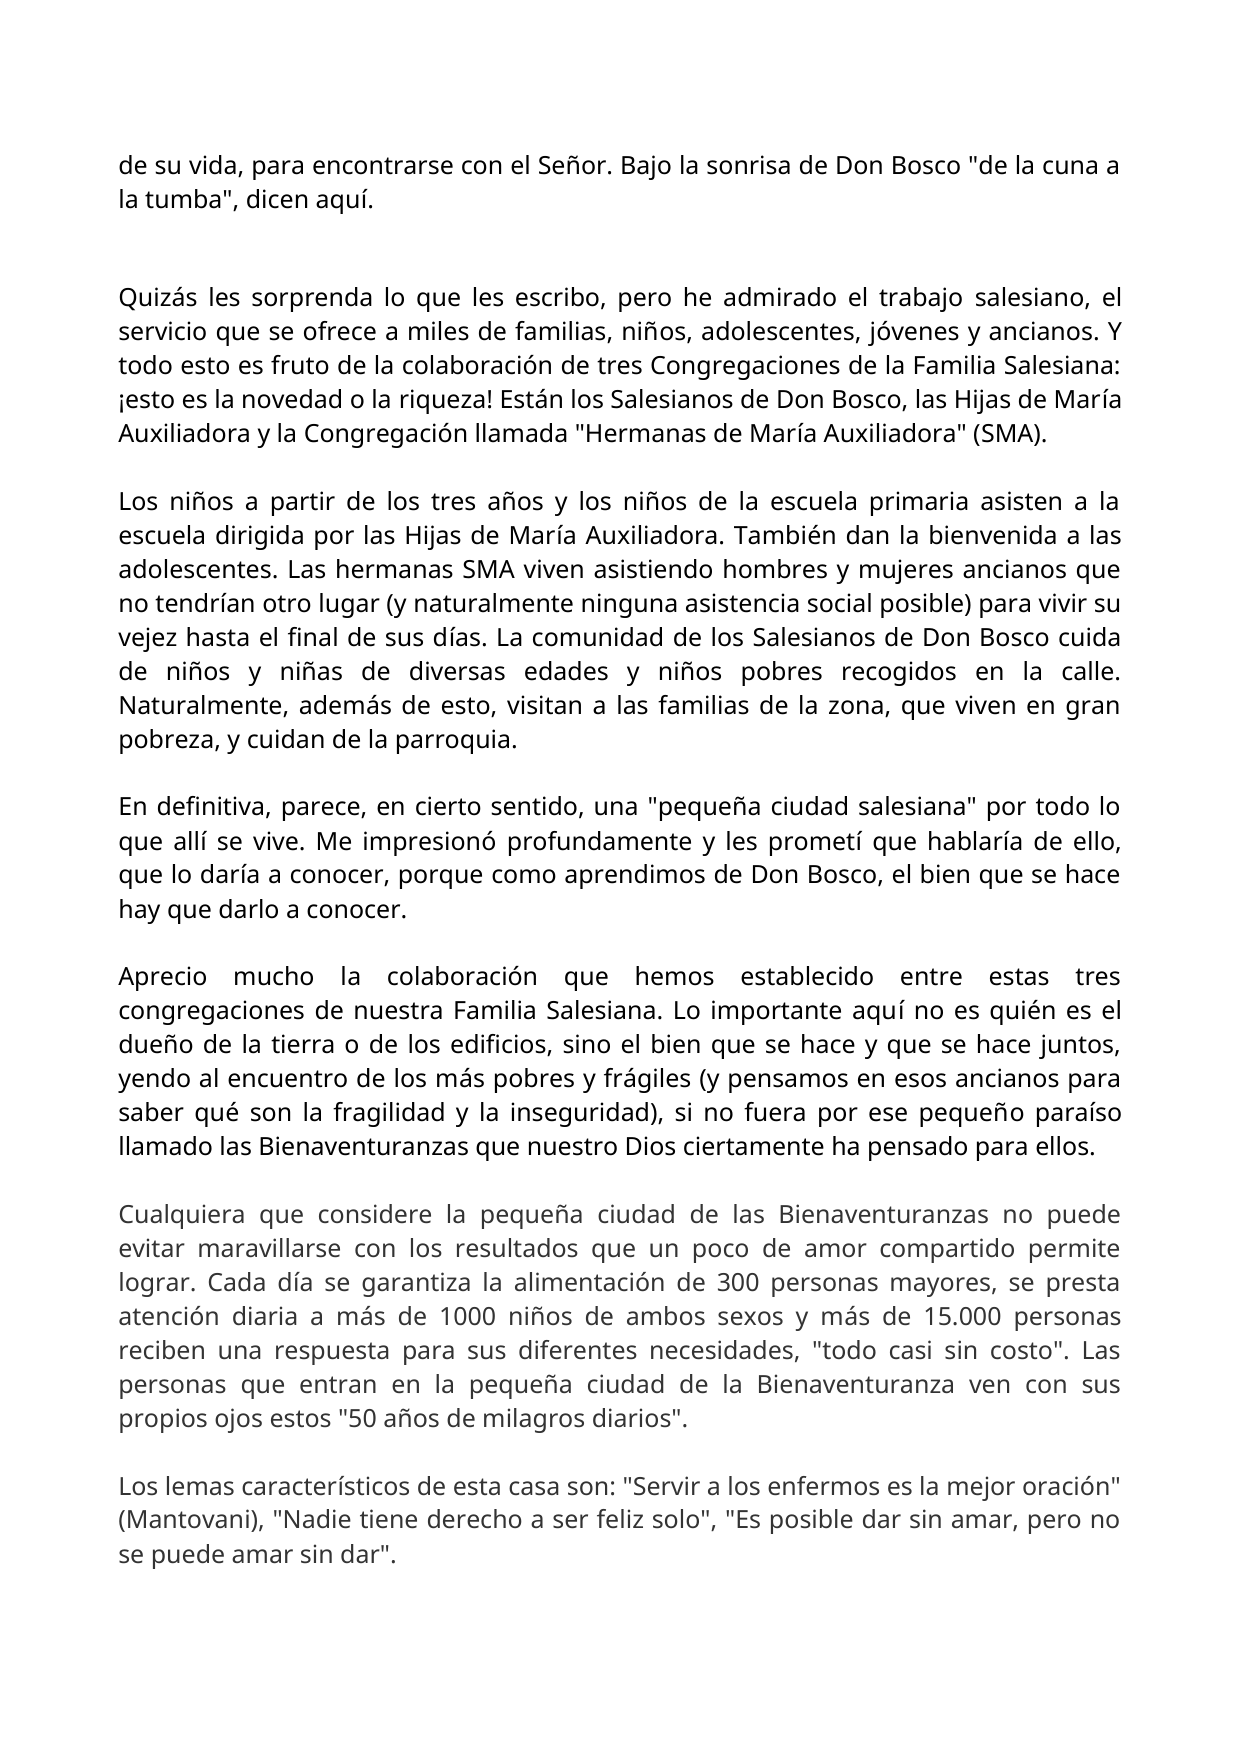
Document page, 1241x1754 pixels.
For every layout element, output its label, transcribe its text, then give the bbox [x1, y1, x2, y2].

text Los lemas característicos de esta casa son: "Servir a los enfermos es la mejor oración" (Mantovani), "Nadie tiene derecho a ser feliz solo", "Es posible dar sin amar, pero no se puede amar sin dar". [118, 1468, 1122, 1570]
text Quizás les sorprenda lo que les escribo, pero he admirado el trabajo salesiano, el servicio que se ofrece a miles de familias, niños, adolescentes, jóvenes y ancianos. Y todo esto es fruto de la colaboración de tres Congregaciones de la Familia Salesiana: ¡esto es la novedad o la riqueza! Están los Salesianos de Don Bosco, las Hijas de María Auxiliadora y la Congregación llamada "Hermanas de María Auxiliadora" (SMA). [118, 279, 1122, 450]
text En definitiva, parece, en cierto sentido, una "pequeña ciudad salesiana" por todo lo que allí se vive. Me impresionó profundamente y les prometí que hablaría de ello, que lo daría a conocer, porque como aprendimos de Don Bosco, el bien que se hace hay que darlo a conocer. [118, 789, 1122, 925]
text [118, 148, 1122, 216]
text Los niños a partir de los tres años y los niños de la escuela primaria asisten a la escuela dirigida por las Hijas de María Auxiliadora. También dan la bienvenida a las adolescentes. Las hermanas SMA viven asistiendo hombres y mujeres ancianos que no tendrían otro lugar (y naturalmente ninguna asistencia social posible) para vivir su vejez hasta el final de sus días. La comunidad de los Salesianos de Don Bosco cuida de niños y niñas de diversas edades y niños pobres recogidos en la calle. Naturalmente, además de esto, visitan a las familias de la zona, que viven en gran pobreza, y cuidan de la parroquia. [118, 483, 1122, 756]
text Cualquiera que considere la pequeña ciudad de las Bienaventuranzas no puede evitar maravillarse con los resultados que un poco de amor compartido permite lograr. Cada día se garantiza la alimentación de 300 personas mayores, se presta atención diaria a más de 1000 niños de ambos sexos y más de 15.000 personas reciben una respuesta para sus diferentes necesidades, "todo casi sin costo". Las personas que entran en la pequeña ciudad de la Bienaventuranza ven con sus propios ojos estos "50 años de milagros diarios". [118, 1196, 1122, 1435]
text Aprecio mucho la colaboración que hemos establecido entre estas tres congregaciones de nuestra Familia Salesiana. Lo importante aquí no es quién es el dueño de la tierra o de los edificios, sino el bien que se hace y que se hace juntos, yendo al encuentro de los más pobres y frágiles (y pensamos en esos ancianos para saber qué son la fragilidad y la inseguridad), si no fuera por ese pequeño paraíso llamado las Bienaventuranzas que nuestro Dios ciertamente ha pensado para ellos. [118, 959, 1122, 1163]
